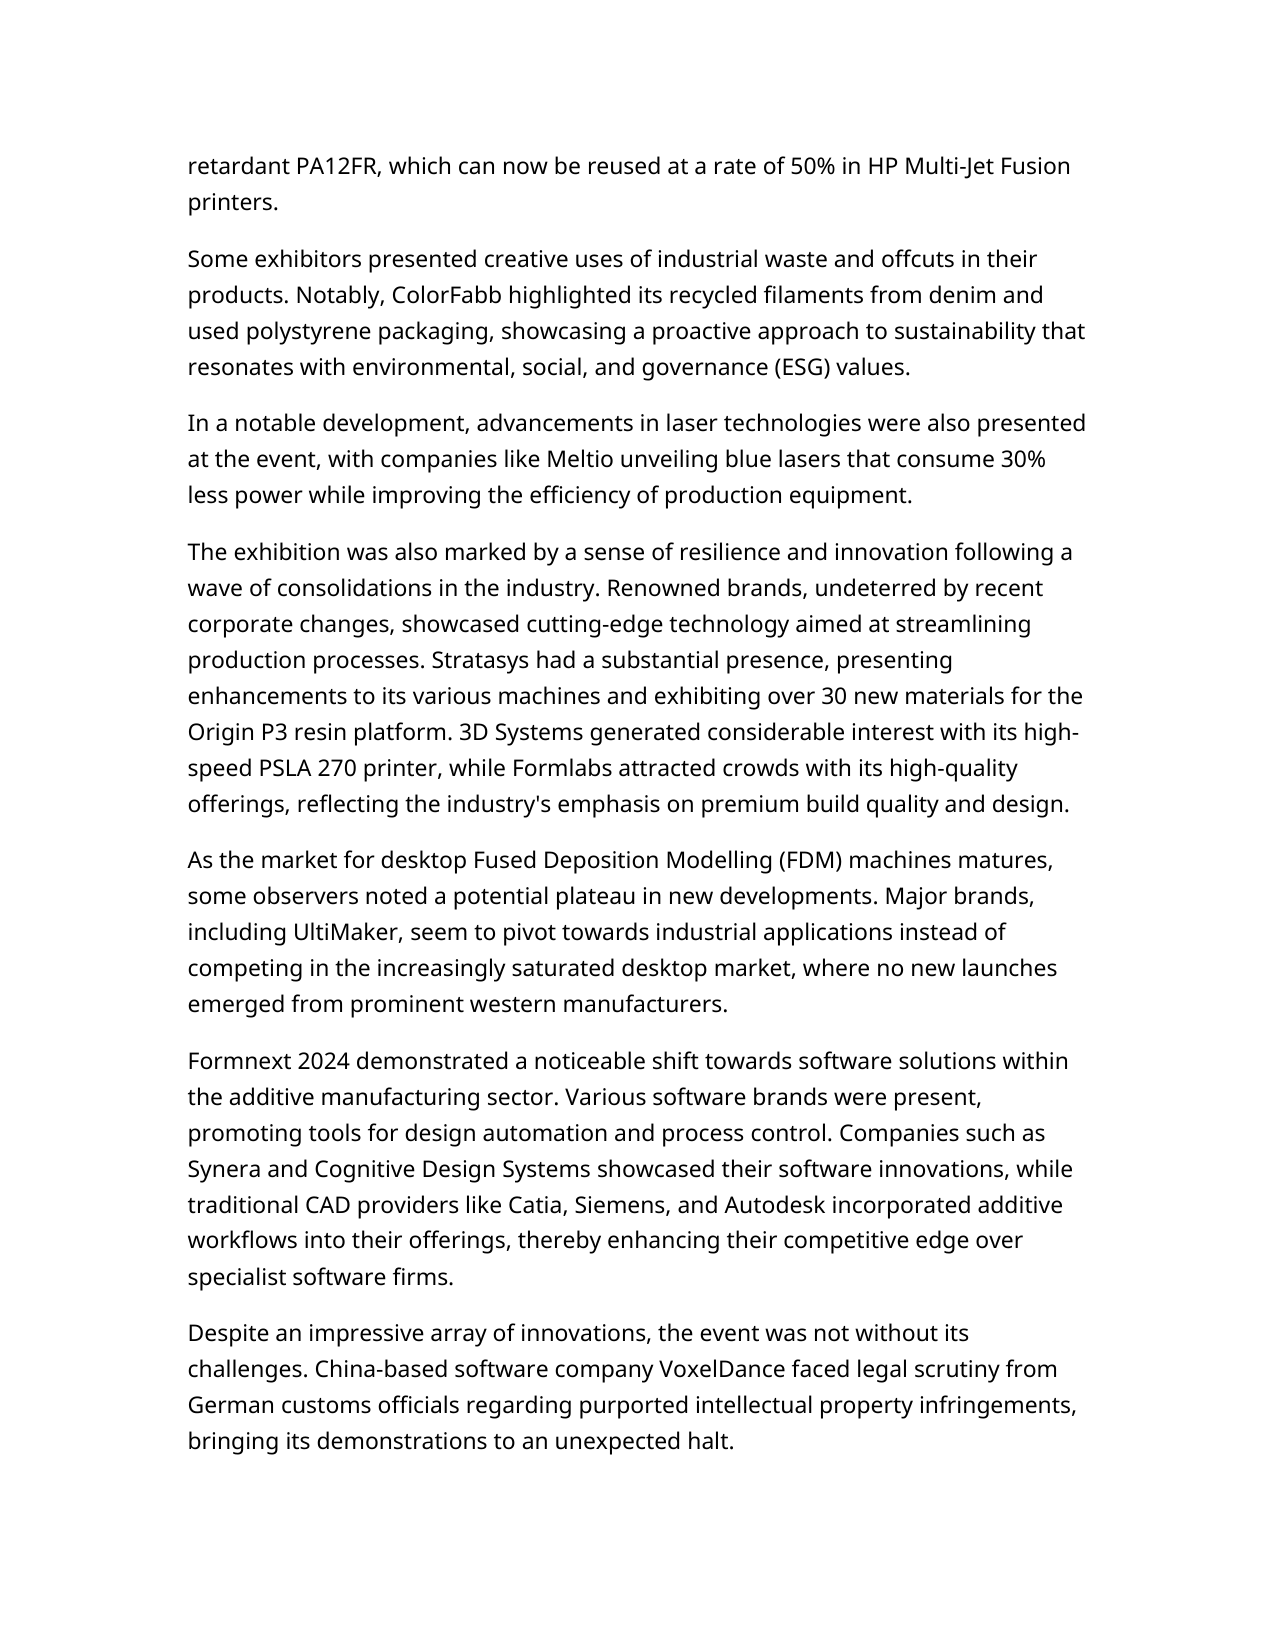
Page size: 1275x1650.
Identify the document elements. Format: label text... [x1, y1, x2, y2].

text The exhibition was also marked by a sense of resilience and innovation following a wave of consolidations in the industry. Renowned brands, undeterred by recent corporate changes, showcased cutting-edge technology aimed at streamlining production processes. Stratasys had a substantial presence, presenting enhancements to its various machines and exhibiting over 30 new materials for the Origin P3 resin platform. 3D Systems generated considerable interest with its high-speed PSLA 270 printer, while Formlabs attracted crowds with its high-quality offerings, reflecting the industry's emphasis on premium build quality and design. [187, 536, 1087, 819]
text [187, 150, 1087, 217]
text Formnext 2024 demonstrated a noticeable shift towards software solutions within the additive manufacturing sector. Various software brands were present, promoting tools for design automation and process control. Companies such as Synera and Cognitive Design Systems showcased their software innovations, while traditional CAD providers like Catia, Siemens, and Autodesk incorporated additive workflows into their offerings, thereby enhancing their competitive edge over specialist software firms. [187, 1045, 1087, 1292]
text Despite an impressive array of innovations, the event was not without its challenges. China-based software company VoxelDance faced legal scrutiny from German customs officials regarding purported intellectual property infringements, bringing its demonstrations to an unexpected halt. [187, 1317, 1087, 1456]
text Some exhibitors presented creative uses of industrial waste and offcuts in their products. Notably, ColorFabb highlighted its recycled filaments from denim and used polystyrene packaging, showcasing a proactive approach to sustainability that resonates with environmental, social, and governance (ESG) values. [187, 243, 1087, 382]
text As the market for desktop Fused Deposition Modelling (FDM) machines matures, some observers noted a potential plateau in new developments. Major brands, including UltiMaker, seem to pivot towards industrial applications instead of competing in the increasingly saturated desktop market, where no new launches emerged from prominent western manufacturers. [187, 844, 1087, 1019]
text In a notable development, advancements in laser technologies were also presented at the event, with companies like Meltio unveiling blue lasers that consume 30% less power while improving the efficiency of production equipment. [187, 407, 1087, 510]
